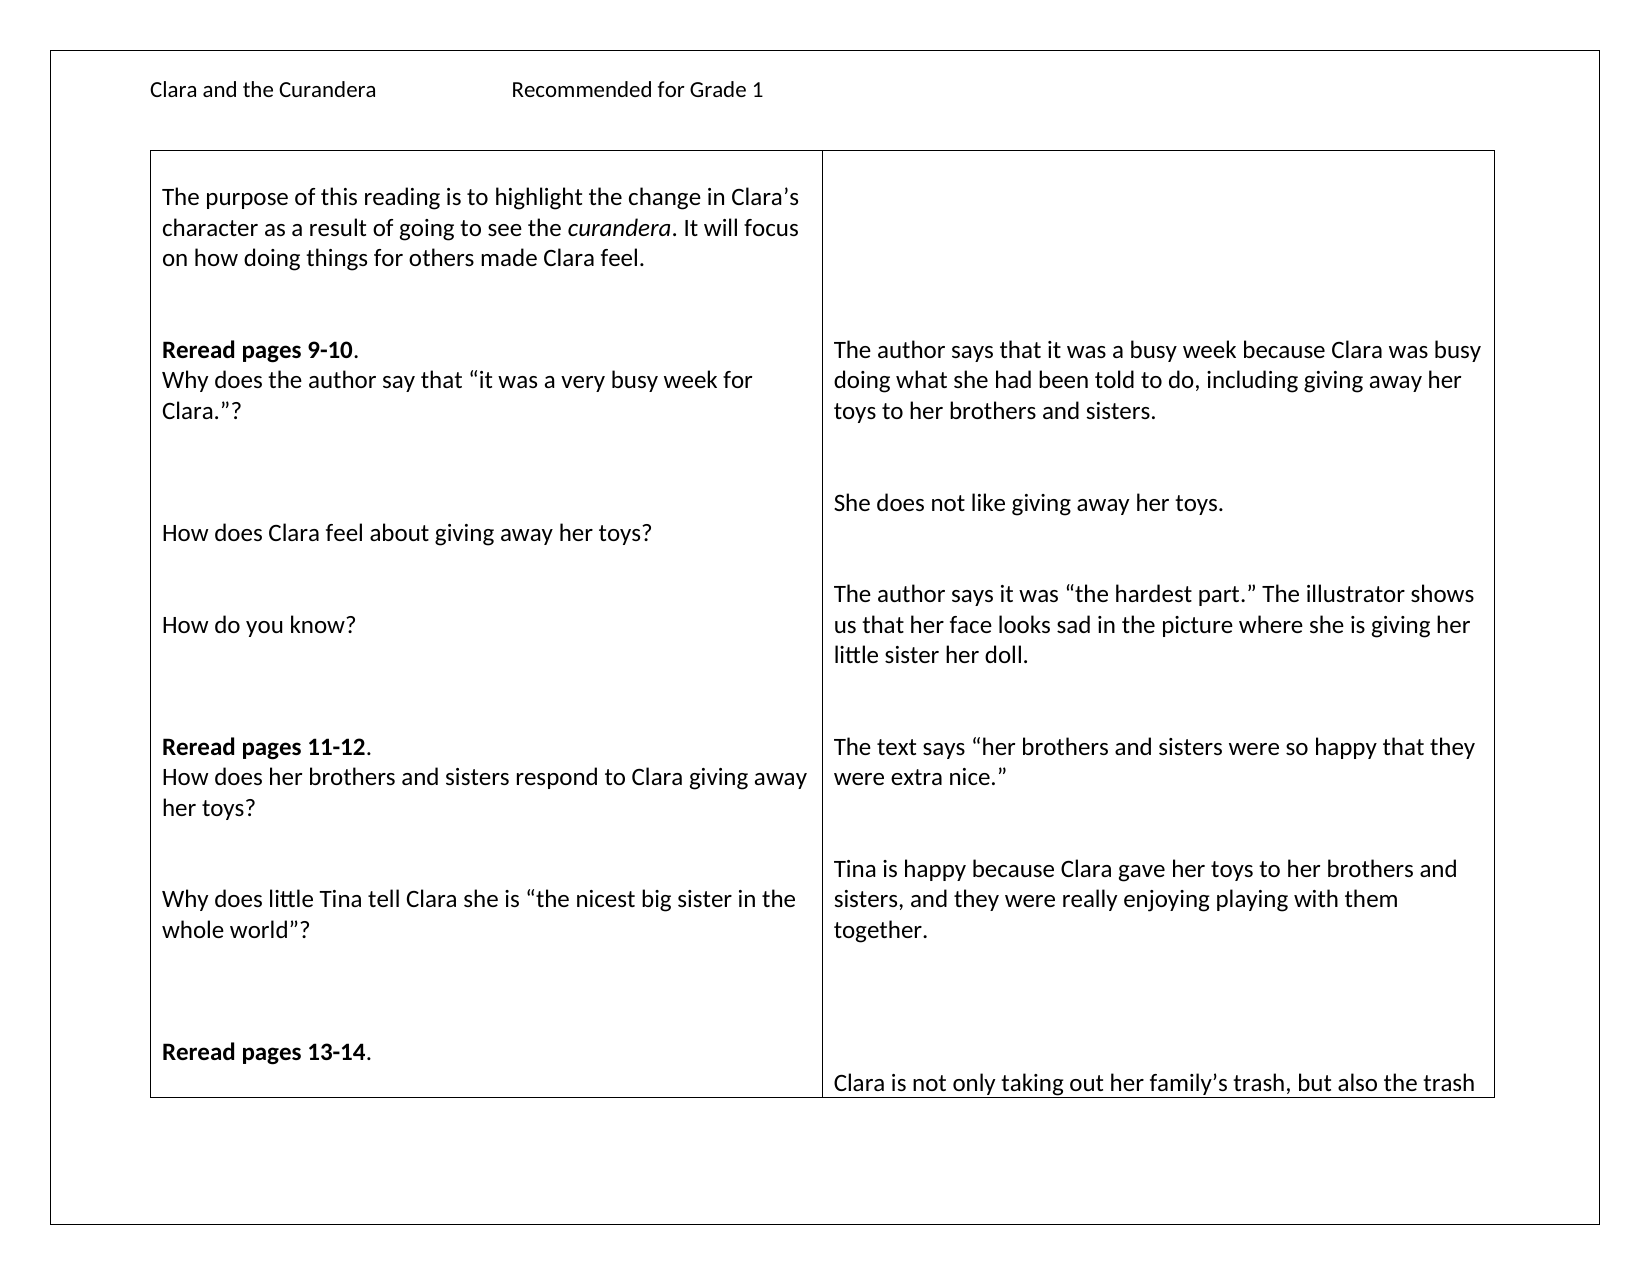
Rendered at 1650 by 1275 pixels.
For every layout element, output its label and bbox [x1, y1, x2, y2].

table_cell [151, 151, 822, 1097]
table_cell [823, 151, 1494, 1097]
